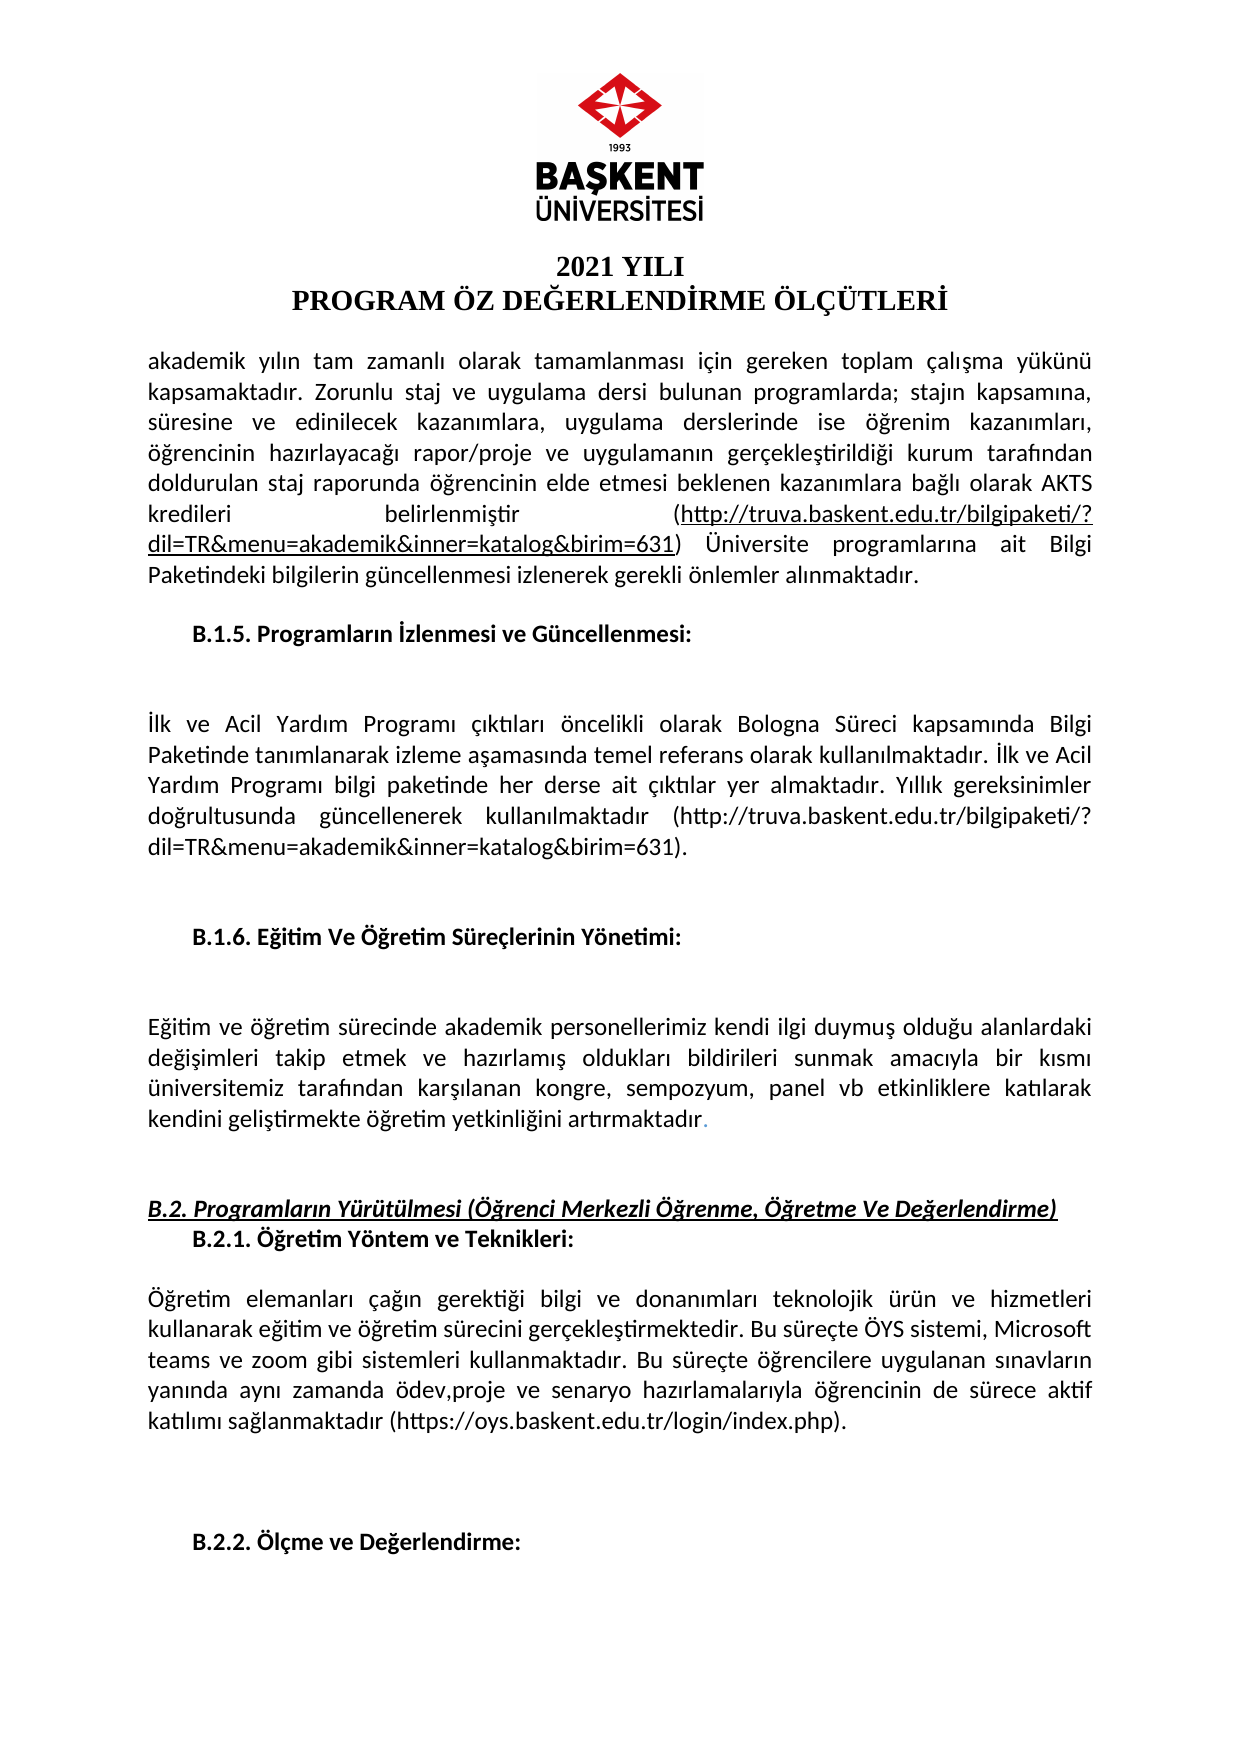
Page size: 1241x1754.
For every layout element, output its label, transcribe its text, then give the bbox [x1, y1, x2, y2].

text B.2.1. Öğretim Yöntem ve Teknikleri: [148, 1223, 1093, 1254]
text İlk ve Acil Yardım Programı çıktıları öncelikli olarak Bologna Süreci kapsamında Bilgi Paketinde tanımlanarak izleme aşamasında temel referans olarak kullanılmaktadır. İlk ve Acil Yardım Programı bilgi paketinde her derse ait çıktılar yer almaktadır. Yıllık gereksinimler doğrultusunda güncellenerek kullanılmaktadır (http://truva.baskent.edu.tr/bilgipaketi/? dil=TR&menu=akademik&inner=katalog&birim=631). [148, 709, 1093, 861]
text B.2.2. Ölçme ve Değerlendirme: [148, 1526, 1093, 1556]
text Eğitim ve öğretim sürecinde akademik personellerimiz kendi ilgi duymuş olduğu alanlardaki değişimleri takip etmek ve hazırlamış oldukları bildirileri sunmak amacıyla bir kısmı üniversitemiz tarafından karşılanan kongre, sempozyum, panel vb etkinliklere katılarak kendini geliştirmekte öğretim yetkinliğini artırmaktadır. [148, 1011, 1093, 1133]
text B.1.6. Eğitim Ve Öğretim Süreçlerinin Yönetimi: [148, 921, 1093, 951]
picture [536, 73, 704, 221]
text Öğretim elemanları çağın gerektiği bilgi ve donanımları teknolojik ürün ve hizmetleri kullanarak eğitim ve öğretim sürecini gerçekleştirmektedir. Bu süreçte ÖYS sistemi, Microsoft teams ve zoom gibi sistemleri kullanmaktadır. Bu süreçte öğrencilere uygulanan sınavların yanında aynı zamanda ödev,proje ve senaryo hazırlamalarıyla öğrencinin de sürece aktif katılımı sağlanmaktadır (https://oys.baskent.edu.tr/login/index.php). [148, 1283, 1093, 1436]
text B.2. Programların Yürütülmesi (Öğrenci Merkezli Öğrenme, Öğretme Ve Değerlendirme) [148, 1193, 1093, 1223]
text B.1.5. Programların İzlenmesi ve Güncellenmesi: [148, 618, 1093, 649]
